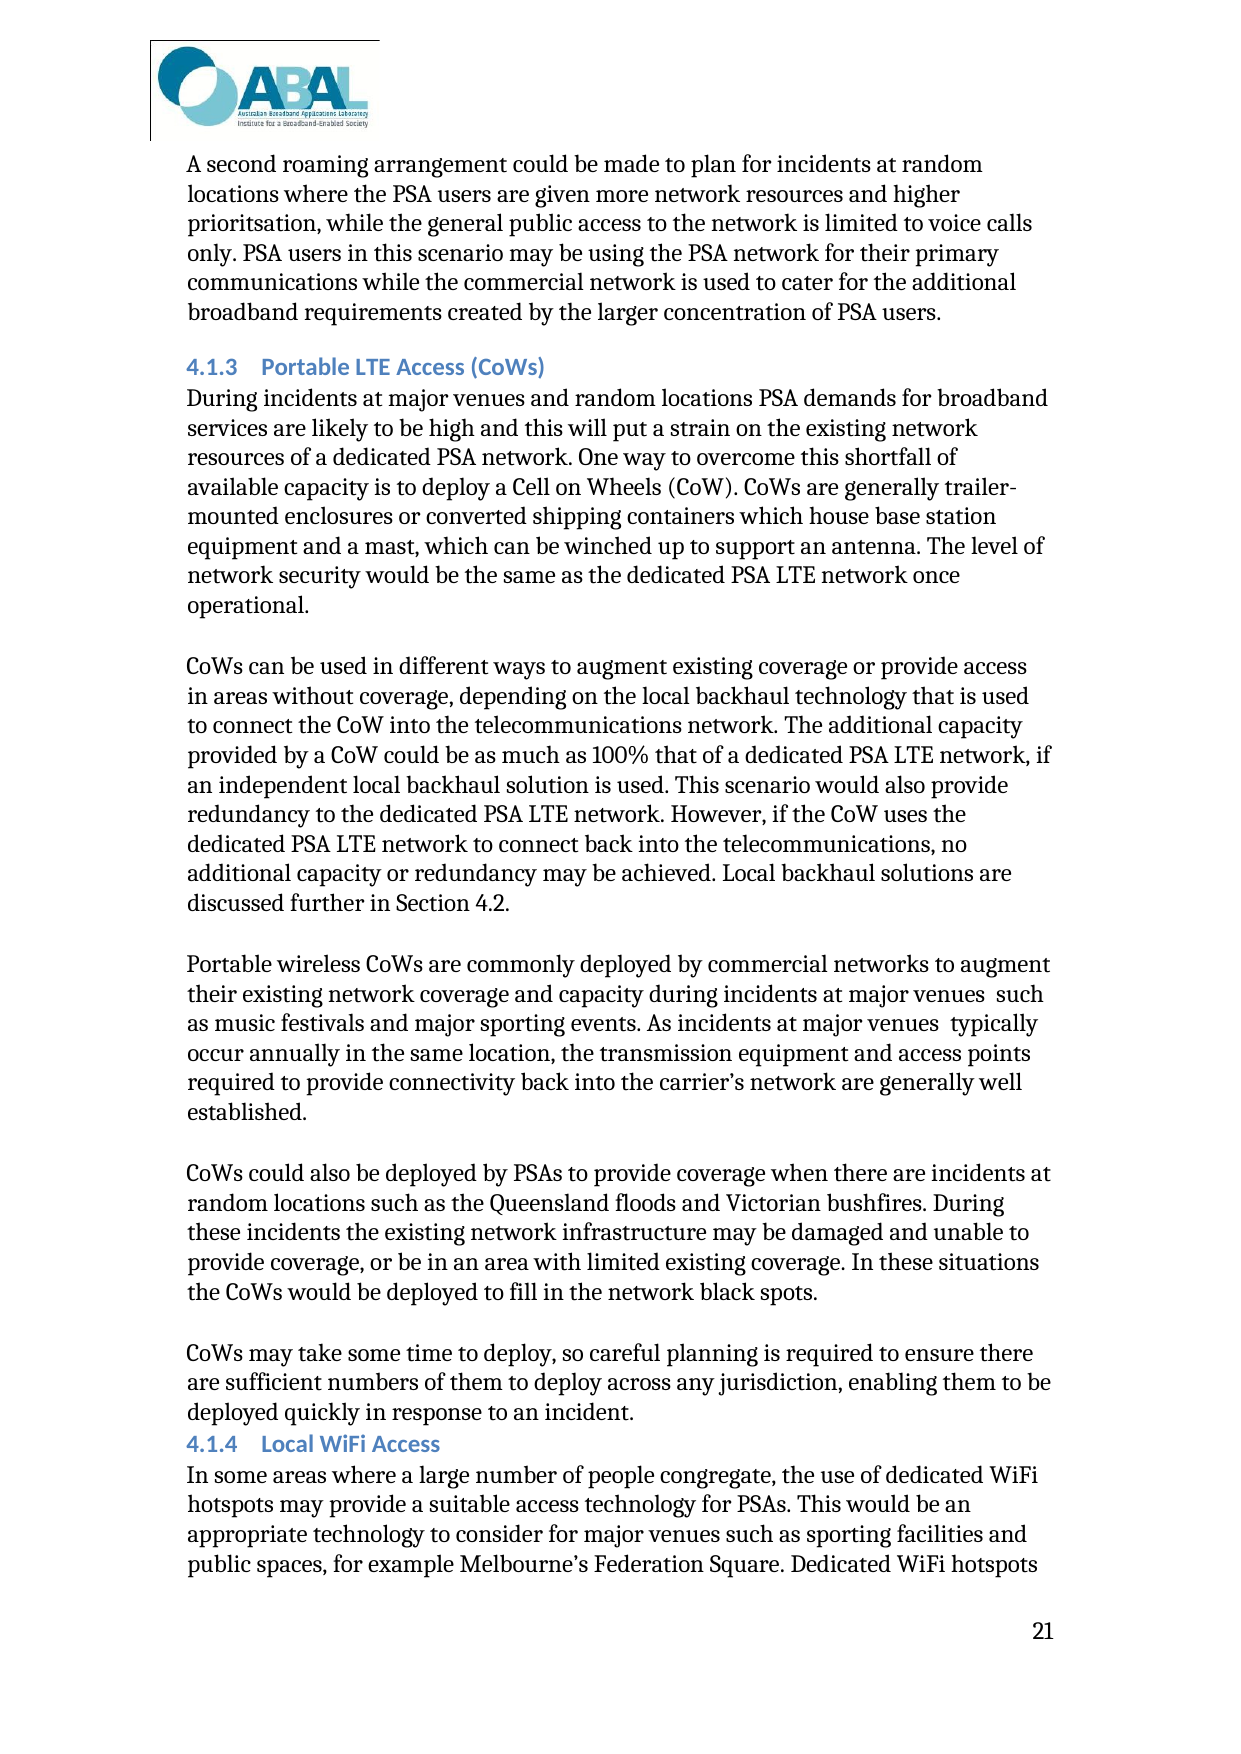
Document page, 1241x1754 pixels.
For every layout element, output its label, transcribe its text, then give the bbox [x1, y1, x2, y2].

text Portable wireless CoWs are commonly deployed by commercial networks to augment their existing network coverage and capacity during incidents at major venues such as music festivals and major sporting events. As incidents at major venues typically occur annually in the same location, the transmission equipment and access points required to provide connectivity back into the carrier’s network are generally well established. [186, 950, 1052, 1127]
picture [150, 40, 380, 141]
subtitle Local WiFi Access [186, 1428, 1063, 1458]
text A second roaming arrangement could be made to plan for incidents at random locations where the PSA users are given more network resources and higher prioritsation, while the general public access to the network is limited to voice calls only. PSA users in this scenario may be using the PSA network for their primary communications while the commercial network is used to cater for the additional broadband requirements created by the larger concentration of PSA users. [186, 150, 1052, 327]
text CoWs can be used in different ways to augment existing coverage or provide access in areas without coverage, depending on the local backhaul technology that is used to connect the CoW into the telecommunications network. The additional capacity provided by a CoW could be as much as 100% that of a dedicated PSA LTE network, if an independent local backhaul solution is used. This scenario would also provide redundancy to the dedicated PSA LTE network. However, if the CoW uses the dedicated PSA LTE network to connect back into the telecommunications, no additional capacity or redundancy may be achieved. Local backhaul solutions are discussed further in Section 4.2. [186, 652, 1052, 918]
text During incidents at major venues and random locations PSA demands for broadband services are likely to be high and this will put a strain on the existing network resources of a dedicated PSA network. One way to overcome this shortfall of available capacity is to deploy a Cell on Wheels (CoW). CoWs are generally trailer-mounted enclosures or converted shipping containers which house base station equipment and a mast, which can be winched up to support an antenna. The level of network security would be the same as the dedicated PSA LTE network once operational. [186, 384, 1052, 620]
subtitle Portable LTE Access (CoWs) [186, 351, 1063, 382]
text CoWs could also be deployed by PSAs to provide coverage when there are incidents at random locations such as the Queensland floods and Victorian bushfires. During these incidents the existing network infrastructure may be damaged and unable to provide coverage, or be in an area with limited existing coverage. In these situations the CoWs would be deployed to fill in the network black spots. [186, 1159, 1052, 1306]
text CoWs may take some time to deploy, so careful planning is required to ensure there are sufficient numbers of them to deploy across any jurisdiction, enabling them to be deployed quickly in response to an incident. [186, 1338, 1052, 1426]
